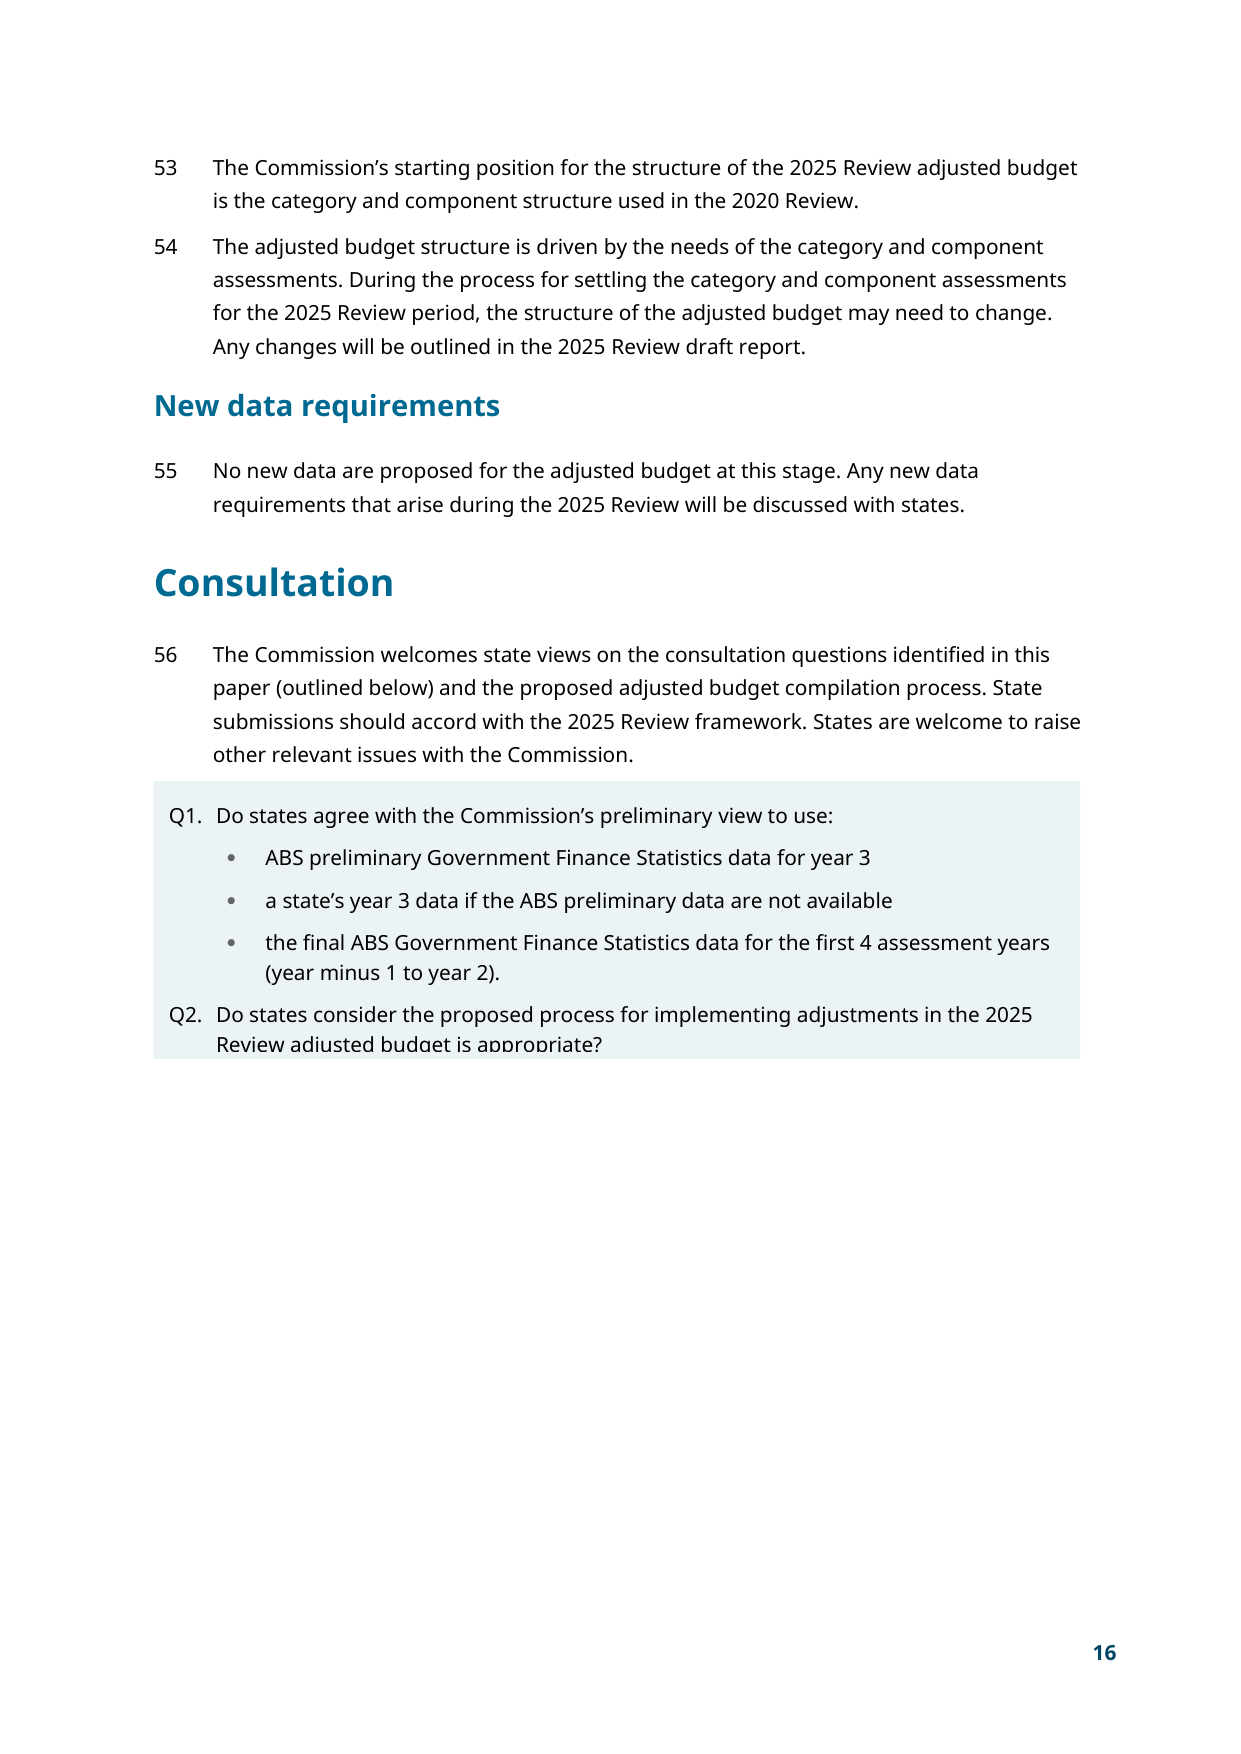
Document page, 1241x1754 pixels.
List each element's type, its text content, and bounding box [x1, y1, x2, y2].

subtitle New data requirements [153, 385, 1087, 425]
subtitle Consultation [153, 556, 1087, 607]
text The Commission welcomes state views on the consultation questions identified in this paper (outlined below) and the proposed adjusted budget compilation process. State submissions should accord with the 2025 Review framework. States are welcome to raise other relevant issues with the Commission. [153, 635, 1087, 769]
text The adjusted budget structure is driven by the needs of the category and component assessments. During the process for settling the category and component assessments for the 2025 Review period, the structure of the adjusted budget may need to change. Any changes will be outlined in the 2025 Review draft report. [153, 227, 1087, 360]
text The Commission’s starting position for the structure of the 2025 Review adjusted budget is the category and component structure used in the 2020 Review. [153, 148, 1087, 214]
text No new data are proposed for the adjusted budget at this stage. Any new data requirements that arise during the 2025 Review will be discussed with states. [153, 452, 1087, 518]
